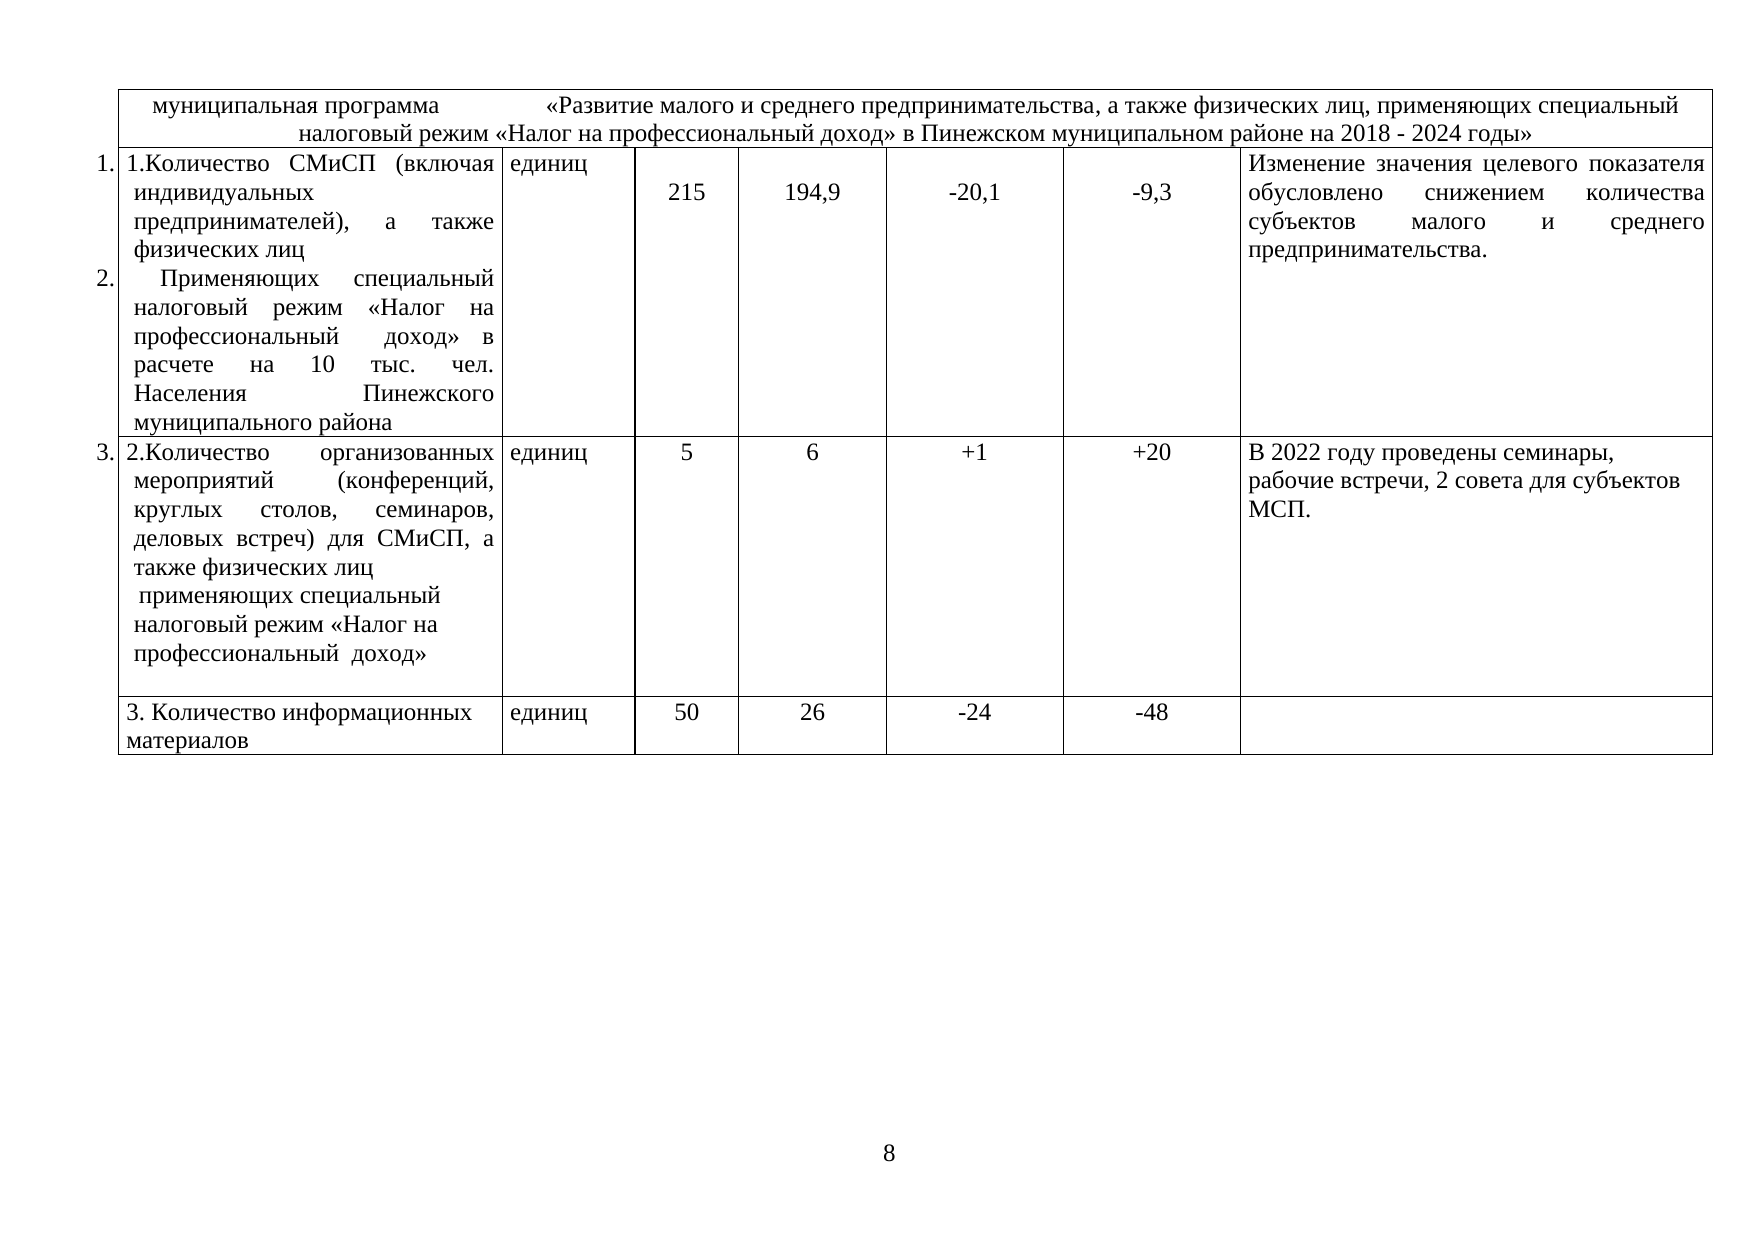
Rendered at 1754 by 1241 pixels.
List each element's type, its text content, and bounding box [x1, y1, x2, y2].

table_cell единиц [503, 697, 634, 754]
table_cell 6 [739, 437, 886, 696]
table_cell 3. Количество информационных материалов [119, 697, 502, 754]
table_cell 1.Количество СМиСП (включая индивидуальных предпринимателей), а также физических лиц Применяющих специальный налоговый режим «Налог на профессиональный доход» в расчете на 10 тыс. чел. Населения Пинежского муниципального района [119, 148, 502, 436]
table_cell 194,9 [739, 148, 886, 436]
table_cell -48 [1064, 697, 1240, 754]
table_cell 5 [636, 437, 738, 696]
table_cell [1241, 697, 1712, 754]
table_cell единиц [503, 148, 634, 436]
table_cell 26 [739, 697, 886, 754]
table_cell 215 [636, 148, 738, 436]
table_cell 50 [636, 697, 738, 754]
table_cell муниципальная программа «Развитие малого и среднего предпринимательства, а также физических лиц, применяющих специальный налоговый режим «Налог на профессиональный доход» в Пинежском муниципальном районе на 2018 - 2024 годы» [119, 90, 1712, 147]
table_cell Изменение значения целевого показателя обусловлено снижением количества субъектов малого и среднего предпринимательства. [1241, 148, 1712, 436]
table_cell -24 [887, 697, 1063, 754]
table_cell В 2022 году проведены семинары, рабочие встречи, 2 совета для субъектов МСП. [1241, 437, 1712, 696]
table_cell +1 [887, 437, 1063, 696]
table_cell 2.Количество организованных мероприятий (конференций, круглых столов, семинаров, деловых встреч) для СМиСП, а также физических лиц применяющих специальный налоговый режим «Налог на профессиональный доход» [119, 437, 502, 696]
table_cell единиц [503, 437, 634, 696]
table_cell -9,3 [1064, 148, 1240, 436]
table_cell +20 [1064, 437, 1240, 696]
table_cell -20,1 [887, 148, 1063, 436]
